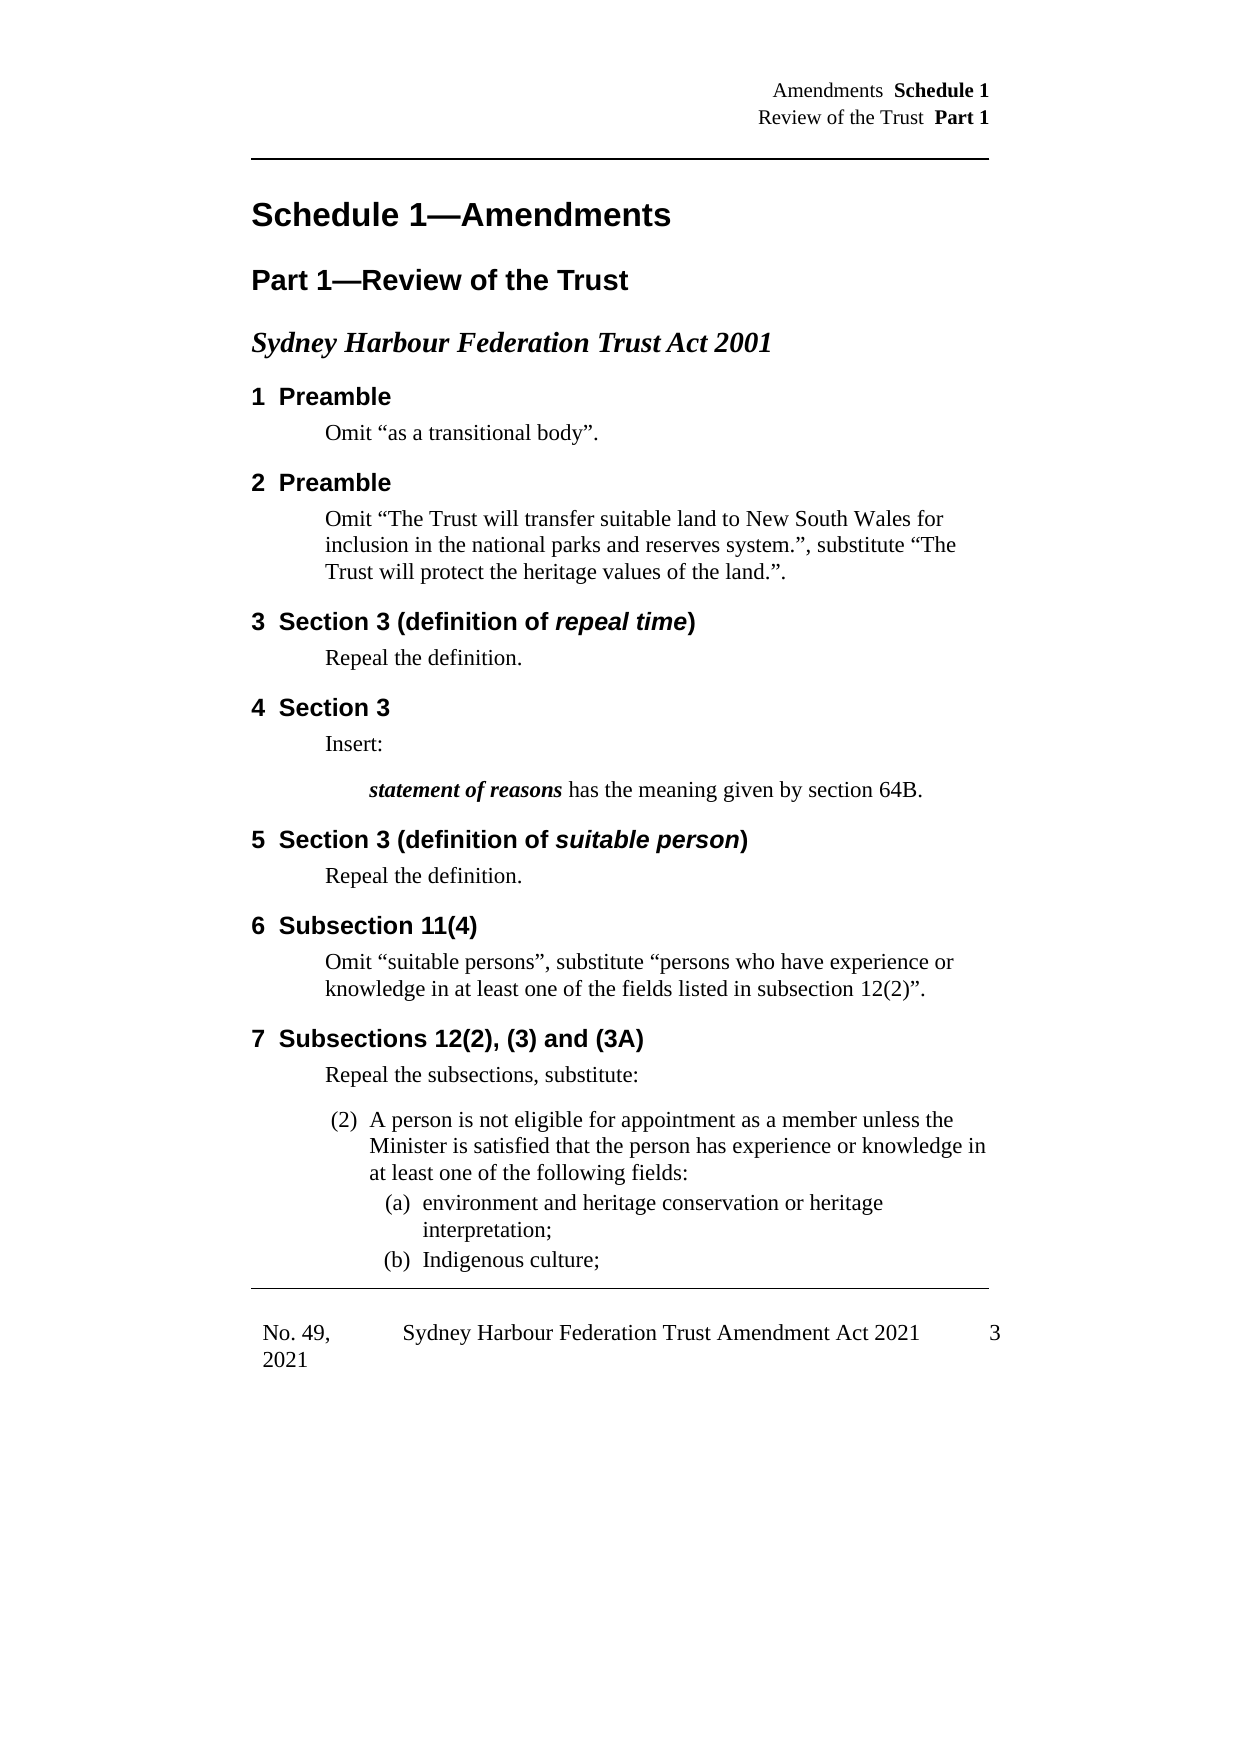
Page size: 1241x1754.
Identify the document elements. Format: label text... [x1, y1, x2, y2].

text 1 Preamble [251, 382, 989, 410]
text (2) A person is not eligible for appointment as a member unless the Minister is satisfied that the person has experience or knowledge in at least one of the following fields: [251, 1106, 989, 1185]
text (a) environment and heritage conservation or heritage interpretation; [251, 1189, 989, 1242]
text 3 Section 3 (definition of repeal time) [251, 607, 989, 636]
text statement of reasons has the meaning given by section 64B. [369, 776, 989, 802]
text Repeal the definition. [325, 644, 989, 671]
text Sydney Harbour Federation Trust Act 2001 [251, 325, 989, 359]
text 2 Preamble [251, 468, 989, 497]
text 6 Subsection 11(4) [251, 911, 989, 940]
text Schedule 1—Amendments [251, 195, 989, 233]
text Omit “The Trust will transfer suitable land to New South Wales for inclusion in the national parks and reserves system.”, substitute “The Trust will protect the heritage values of the land.”. [325, 505, 989, 584]
text 7 Subsections 12(2), (3) and (3A) [251, 1024, 989, 1053]
text Insert: [325, 731, 989, 757]
text 5 Section 3 (definition of suitable person) [251, 825, 989, 854]
text 4 Section 3 [251, 693, 989, 722]
text Omit “as a transitional body”. [325, 419, 989, 445]
text Repeal the definition. [325, 862, 989, 888]
text (b) Indigenous culture; [251, 1246, 989, 1273]
text Omit “suitable persons”, substitute “persons who have experience or knowledge in at least one of the fields listed in subsection 12(2)”. [325, 948, 989, 1001]
text Part 1—Review of the Trust [251, 262, 989, 296]
text Repeal the subsections, substitute: [325, 1061, 989, 1087]
